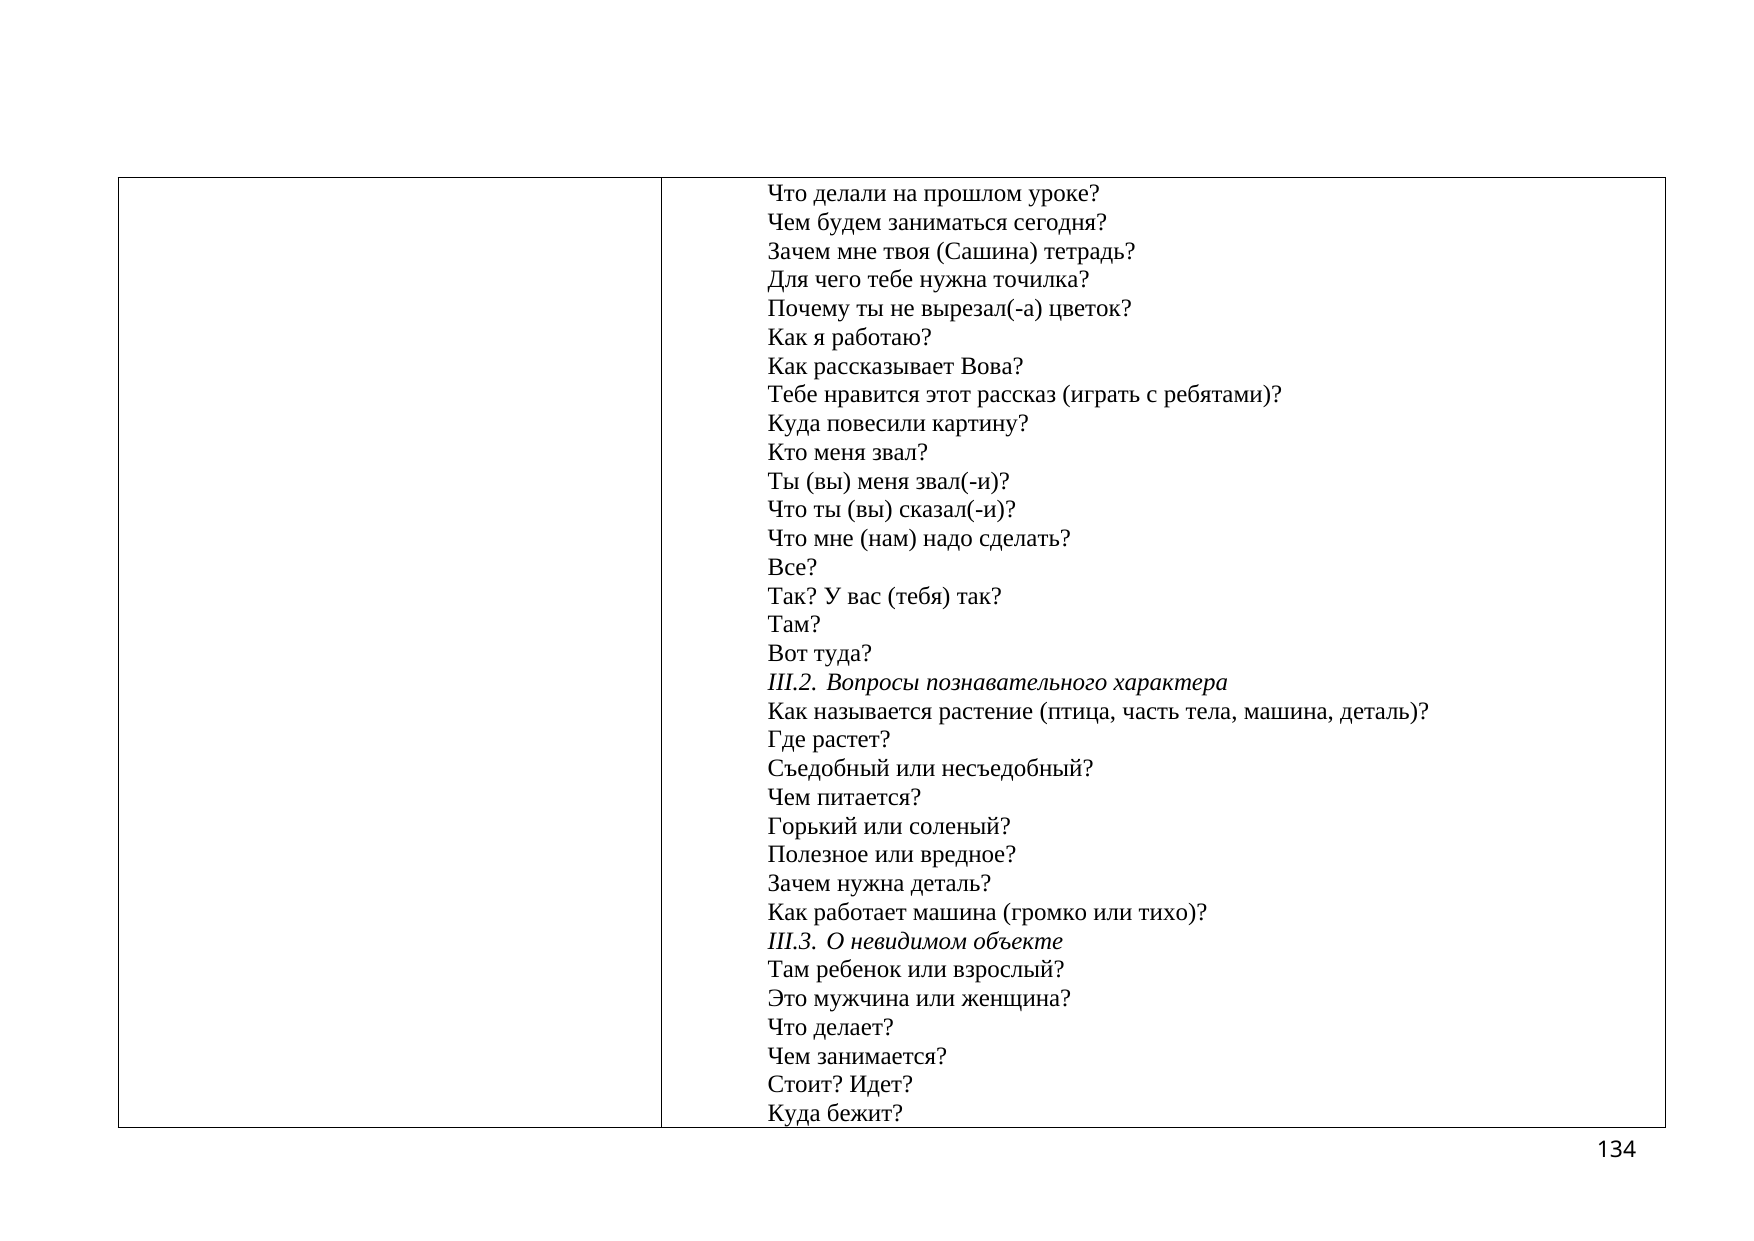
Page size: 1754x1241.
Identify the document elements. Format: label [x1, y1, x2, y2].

table_cell [662, 178, 1665, 1127]
table_cell [119, 178, 661, 1127]
